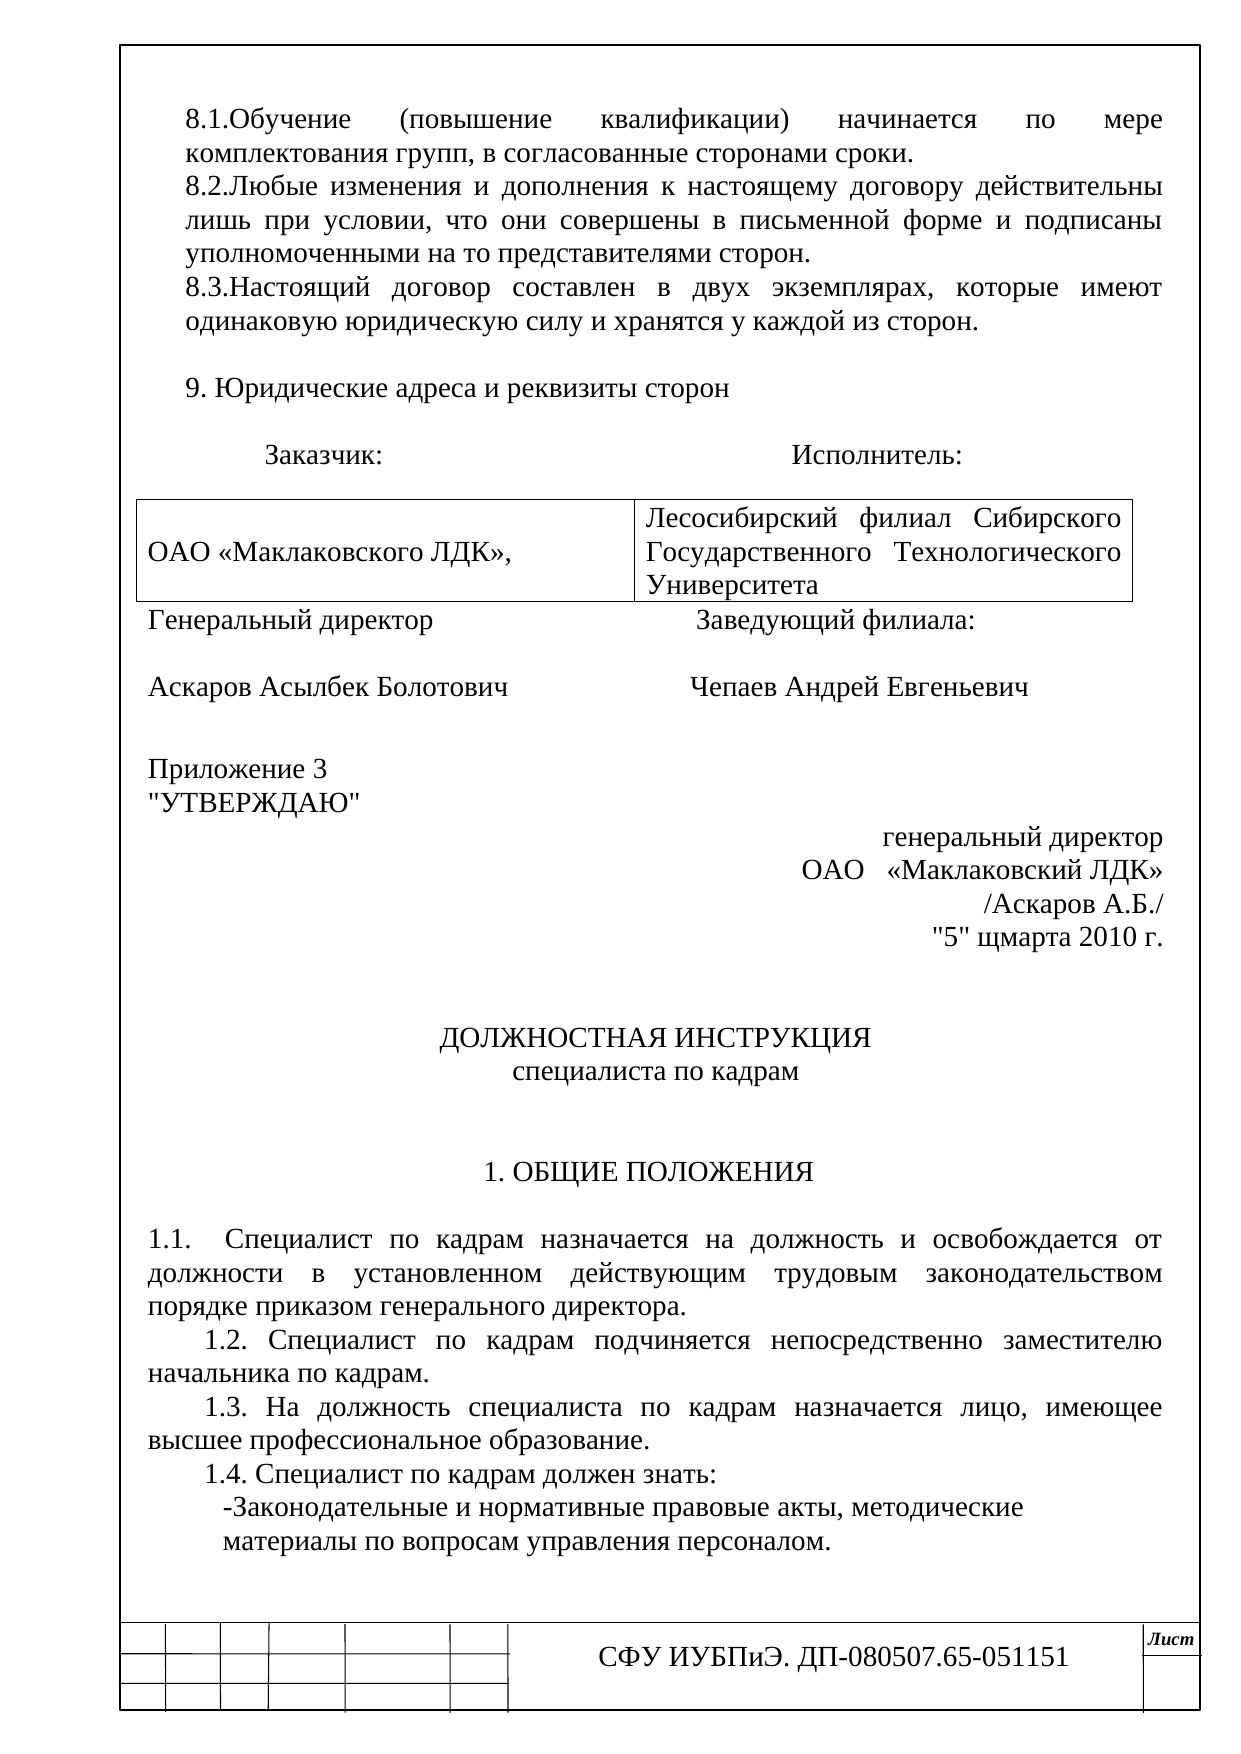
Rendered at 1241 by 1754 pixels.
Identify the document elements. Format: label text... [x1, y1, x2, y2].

text 1.4. Специалист по кадрам должен знать: [148, 1456, 1163, 1489]
text 1.3. На должность специалиста по кадрам назначается лицо, имеющее высшее профессиональное образование. [148, 1389, 1163, 1456]
text 8.1.Обучение (повышение квалификации) начинается по мере комплектования групп, в согласованные сторонами сроки. [185, 101, 1163, 168]
text 8.3.Настоящий договор составлен в двух экземплярах, которые имеют одинаковую юридическую силу и хранятся у каждой из сторон. [185, 269, 1163, 336]
text /Аскаров А.Б./ [148, 886, 1163, 919]
text ОАО «Маклаковский ЛДК» [148, 852, 1163, 886]
table_header Лесосибирский филиал Сибирского Государственного Технологического Университета [635, 500, 1132, 601]
text Заказчик: Исполнитель: [148, 437, 1163, 470]
text 1. ОБЩИЕ ПОЛОЖЕНИЯ [148, 1154, 1163, 1188]
text 9. Юридические адреса и реквизиты сторон [185, 370, 1163, 403]
text "5" щмарта . [148, 919, 1163, 953]
text 8.2.Любые изменения и дополнения к настоящему договору действительны лишь при условии, что они совершены в письменной форме и подписаны уполномоченными на то представителями сторон. [185, 168, 1163, 269]
text специалиста по кадрам [148, 1053, 1163, 1087]
text 1.1. Специалист по кадрам назначается на должность и освобождается от должности в установленном действующим трудовым законодательством порядке приказом генерального директора. [148, 1221, 1163, 1322]
table_header ОАО «Маклаковского ЛДК», [137, 500, 634, 601]
text генеральный директор [148, 819, 1163, 852]
text Генеральный директор Заведующий филиала: [148, 537, 1163, 635]
text Приложение 3 "УТВЕРЖДАЮ" [148, 752, 1163, 819]
text 1.2. Специалист по кадрам подчиняется непосредственно заместителю начальника по кадрам. [148, 1322, 1163, 1389]
text -Законодательные и нормативные правовые акты, методические материалы по вопросам управления персоналом. [223, 1489, 1163, 1557]
text ДОЛЖНОСТНАЯ ИНСТРУКЦИЯ [148, 1020, 1163, 1053]
text Аскаров Асылбек Болотович Чепаев Андрей Евгеньевич [148, 669, 1163, 702]
